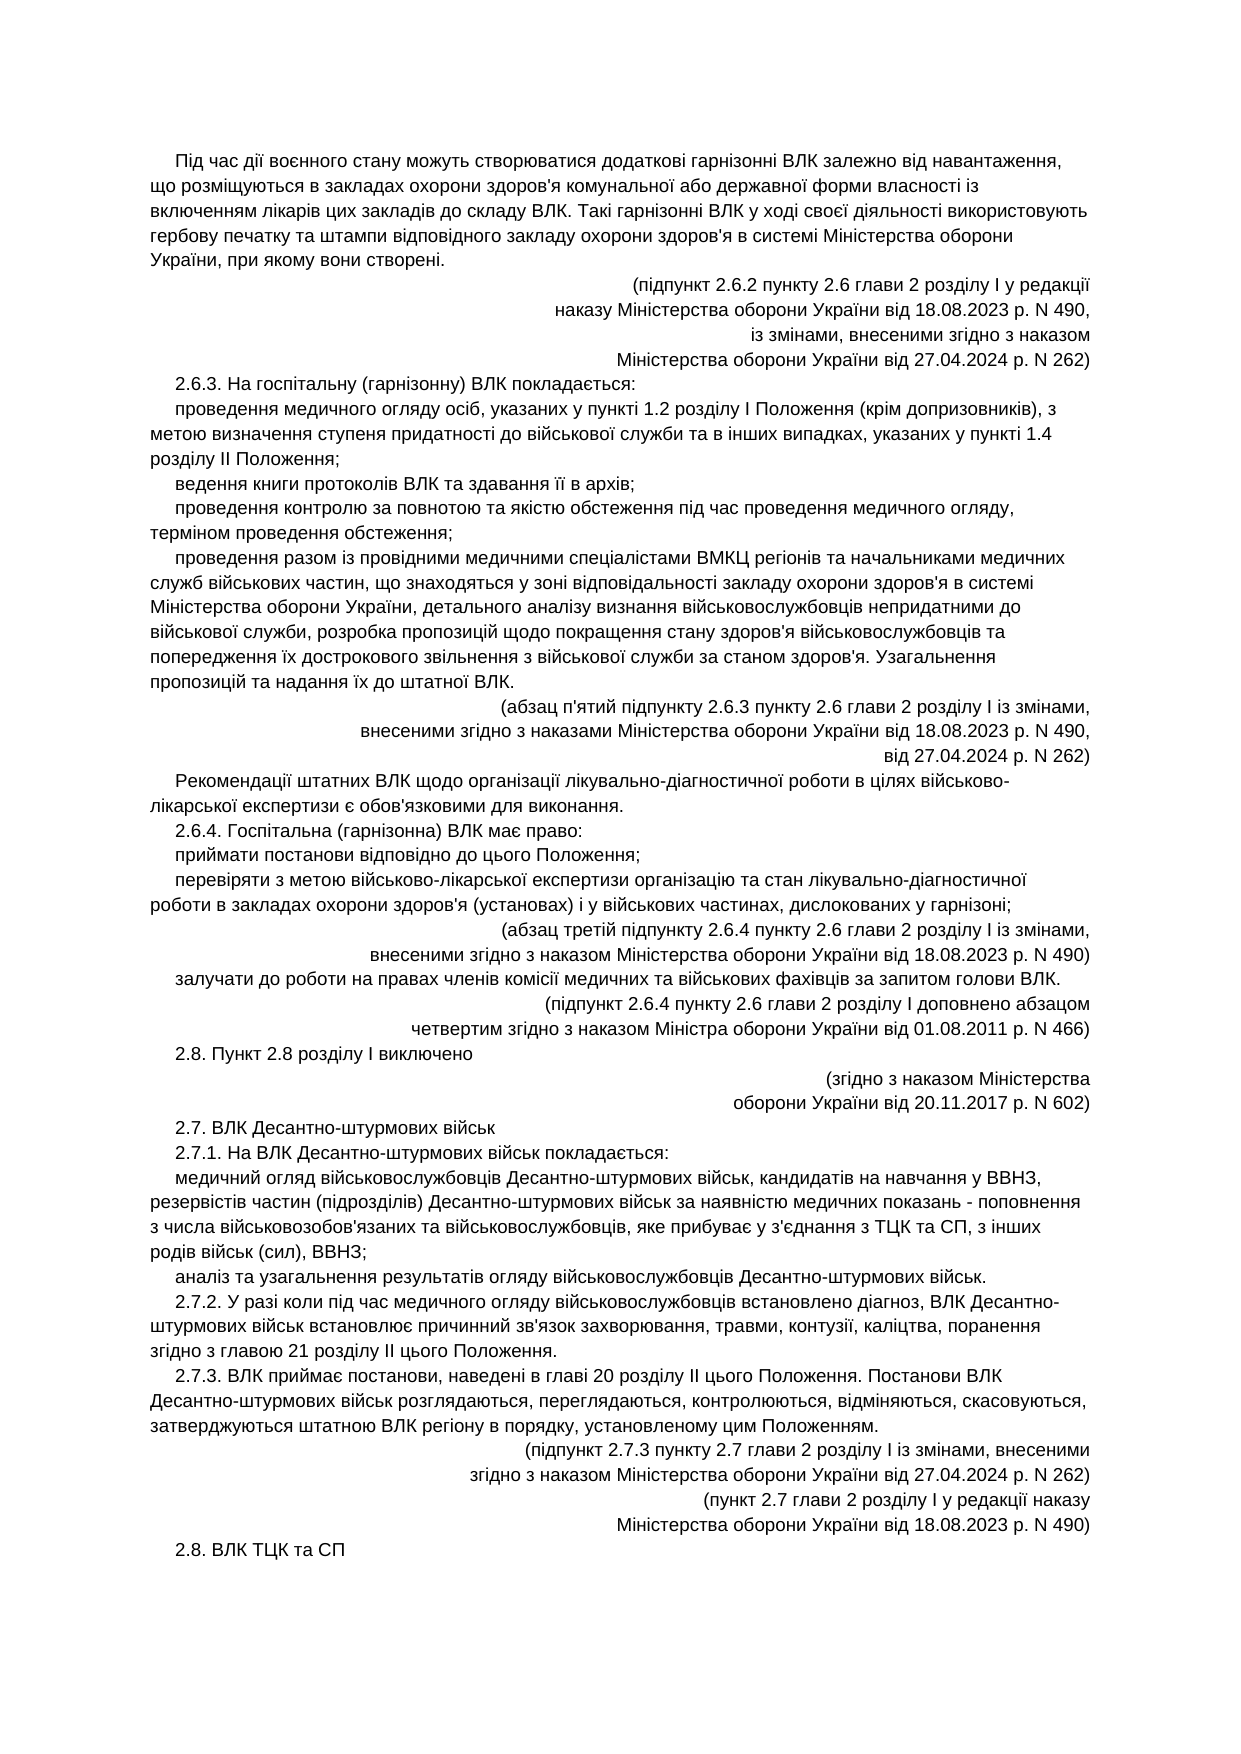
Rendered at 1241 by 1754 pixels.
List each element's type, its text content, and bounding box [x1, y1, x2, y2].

text 2.8. Пункт 2.8 розділу І виключено [150, 1042, 1090, 1064]
text 2.6.3. На госпітальну (гарнізонну) ВЛК покладається: [150, 373, 1090, 395]
text проведення медичного огляду осіб, указаних у пункті 1.2 розділу I Положення (крім допризовників), з метою визначення ступеня придатності до військової служби та в інших випадках, указаних у пункті 1.4 розділу II Положення; [150, 398, 1090, 469]
text 2.6.4. Госпітальна (гарнізонна) ВЛК має право: [150, 819, 1090, 841]
text (абзац п'ятий підпункту 2.6.3 пункту 2.6 глави 2 розділу І із змінами, внесеними згідно з наказами Міністерства оборони України від 18.08.2023 р. N 490, від 27.04.2024 р. N 262) [150, 695, 1090, 767]
text (пункт 2.7 глави 2 розділу І у редакції наказу Міністерства оборони України від 18.08.2023 р. N 490) [150, 1489, 1090, 1535]
text 2.8. ВЛК ТЦК та СП [150, 1538, 1090, 1560]
text приймати постанови відповідно до цього Положення; [150, 844, 1090, 866]
text проведення разом із провідними медичними спеціалістами ВМКЦ регіонів та начальниками медичних служб військових частин, що знаходяться у зоні відповідальності закладу охорони здоров'я в системі Міністерства оборони України, детального аналізу визнання військовослужбовців непридатними до військової служби, розробка пропозицій щодо покращення стану здоров'я військовослужбовців та попередження їх дострокового звільнення з військової служби за станом здоров'я. Узагальнення пропозицій та надання їх до штатної ВЛК. [150, 547, 1090, 692]
text ведення книги протоколів ВЛК та здавання її в архів; [150, 472, 1090, 494]
text 2.7.2. У разі коли під час медичного огляду військовослужбовців встановлено діагноз, ВЛК Десантно-штурмових військ встановлює причинний зв'язок захворювання, травми, контузії, каліцтва, поранення згідно з главою 21 розділу II цього Положення. [150, 1290, 1090, 1362]
text перевіряти з метою військово-лікарської експертизи організацію та стан лікувально-діагностичної роботи в закладах охорони здоров'я (установах) і у військових частинах, дислокованих у гарнізоні; [150, 869, 1090, 915]
text (згідно з наказом Міністерства оборони України від 20.11.2017 р. N 602) [150, 1067, 1090, 1114]
text медичний огляд військовослужбовців Десантно-штурмових військ, кандидатів на навчання у ВВНЗ, резервістів частин (підрозділів) Десантно-штурмових військ за наявністю медичних показань - поповнення з числа військовозобов'язаних та військовослужбовців, яке прибуває у з'єднання з ТЦК та СП, з інших родів військ (сил), ВВНЗ; [150, 1166, 1090, 1262]
text (підпункт 2.6.4 пункту 2.6 глави 2 розділу І доповнено абзацом четвертим згідно з наказом Міністра оборони України від 01.08.2011 р. N 466) [150, 993, 1090, 1039]
text Під час дії воєнного стану можуть створюватися додаткові гарнізонні ВЛК залежно від навантаження, що розміщуються в закладах охорони здоров'я комунальної або державної форми власності із включенням лікарів цих закладів до складу ВЛК. Такі гарнізонні ВЛК у ході своєї діяльності використовують гербову печатку та штампи відповідного закладу охорони здоров'я в системі Міністерства оборони України, при якому вони створені. [150, 150, 1090, 271]
text проведення контролю за повнотою та якістю обстеження під час проведення медичного огляду, терміном проведення обстеження; [150, 497, 1090, 543]
text 2.7.3. ВЛК приймає постанови, наведені в главі 20 розділу II цього Положення. Постанови ВЛК Десантно-штурмових військ розглядаються, переглядаються, контролюються, відміняються, скасовуються, затверджуються штатною ВЛК регіону в порядку, установленому цим Положенням. [150, 1365, 1090, 1436]
text Рекомендації штатних ВЛК щодо організації лікувально-діагностичної роботи в цілях військово-лікарської експертизи є обов'язковими для виконання. [150, 770, 1090, 816]
text (підпункт 2.7.3 пункту 2.7 глави 2 розділу І із змінами, внесеними згідно з наказом Міністерства оборони України від 27.04.2024 р. N 262) [150, 1439, 1090, 1486]
text 2.7. ВЛК Десантно-штурмових військ [150, 1117, 1090, 1138]
text аналіз та узагальнення результатів огляду військовослужбовців Десантно-штурмових військ. [150, 1266, 1090, 1287]
text залучати до роботи на правах членів комісії медичних та військових фахівців за запитом голови ВЛК. [150, 968, 1090, 990]
text (підпункт 2.6.2 пункту 2.6 глави 2 розділу І у редакції наказу Міністерства оборони України від 18.08.2023 р. N 490, із змінами, внесеними згідно з наказом Міністерства оборони України від 27.04.2024 р. N 262) [150, 274, 1090, 370]
text 2.7.1. На ВЛК Десантно-штурмових військ покладається: [150, 1142, 1090, 1163]
text (абзац третій підпункту 2.6.4 пункту 2.6 глави 2 розділу І із змінами, внесеними згідно з наказом Міністерства оборони України від 18.08.2023 р. N 490) [150, 918, 1090, 965]
